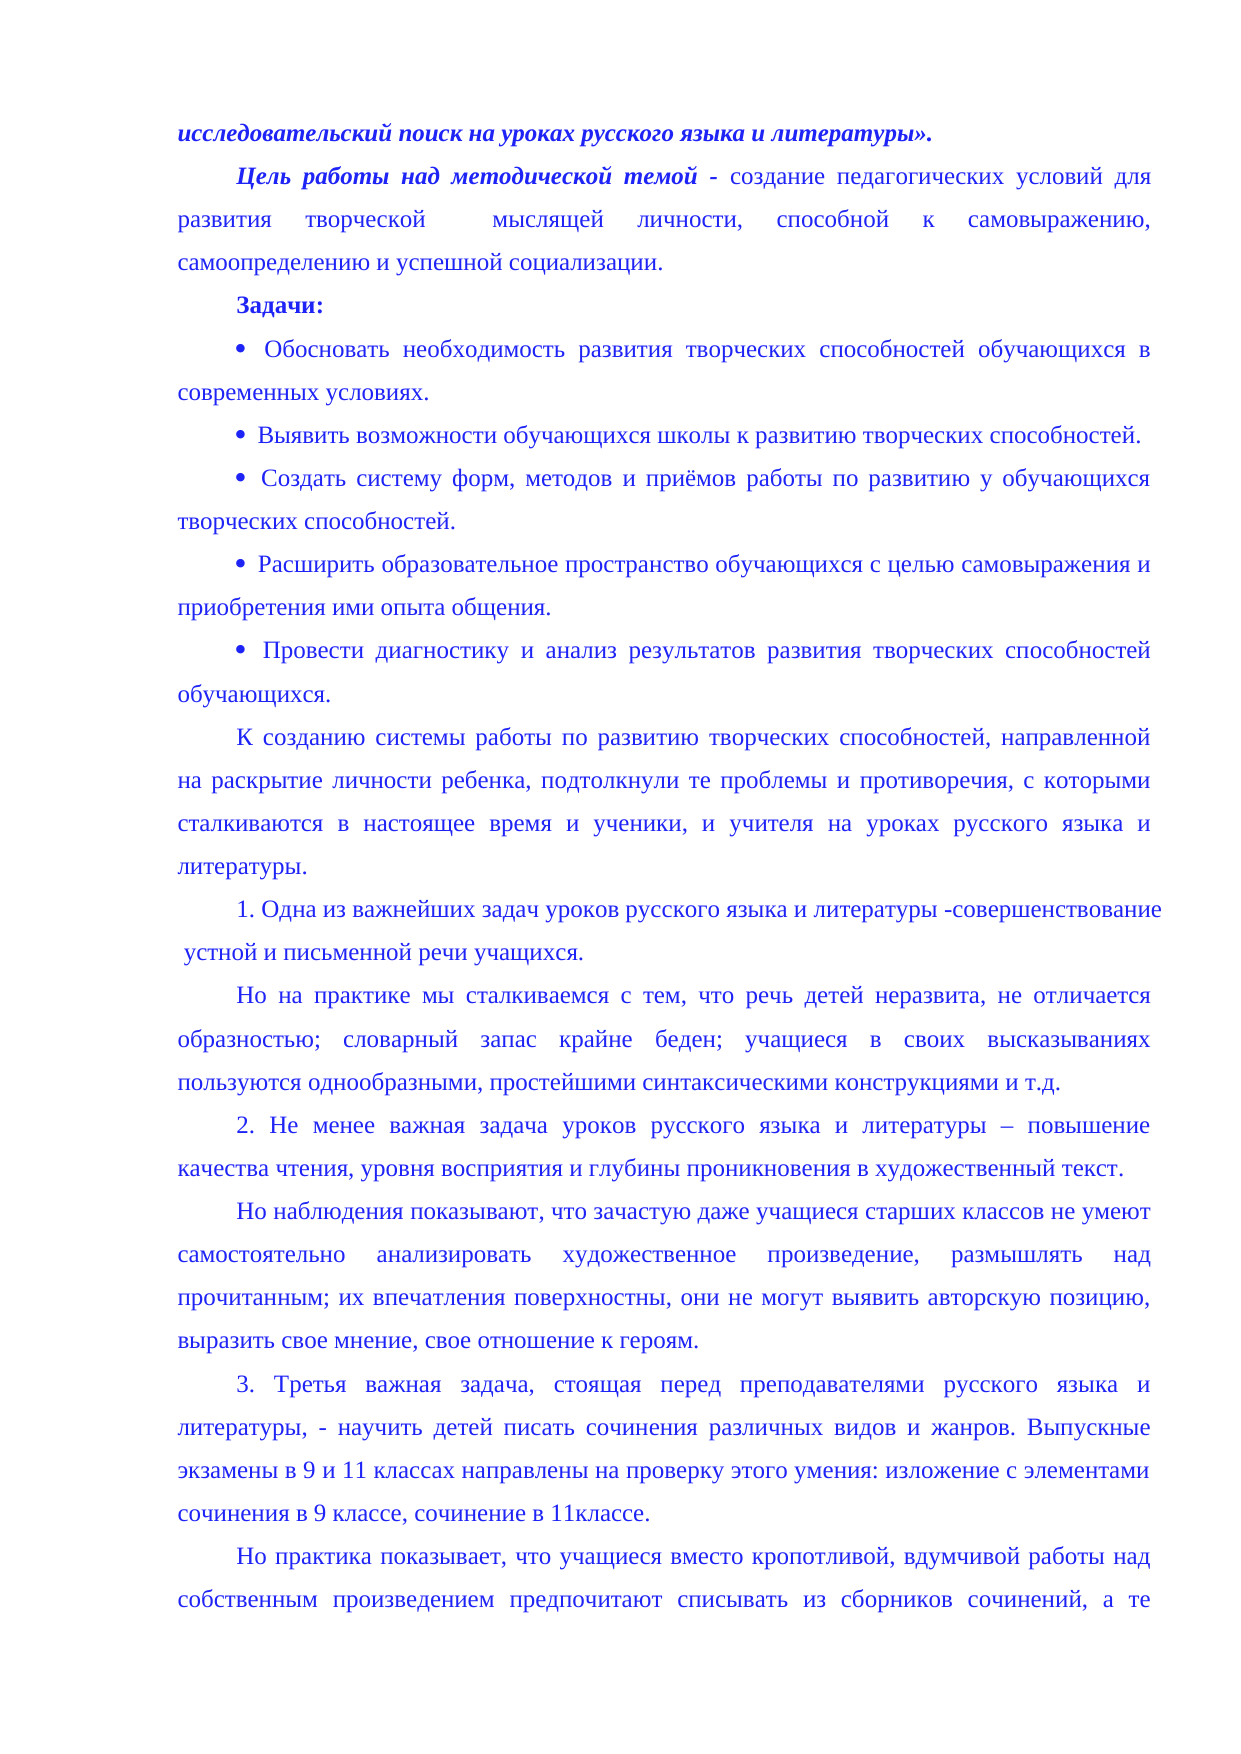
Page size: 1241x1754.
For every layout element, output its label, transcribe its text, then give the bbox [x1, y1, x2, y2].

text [177, 1541, 1152, 1613]
text Но на практике мы сталкиваемся с тем, что речь детей неразвита, не отличается образностью; словарный запас крайне беден; учащиеся в своих высказываниях пользуются однообразными, простейшими синтаксическими конструкциями и т.д. [177, 981, 1152, 1096]
text 1. Одна из важнейших задач уроков русского языка и литературы -совершенствование [236, 894, 1240, 923]
list Обосновать необходимость развития творческих способностей обучающихся в современных условиях. [177, 334, 1152, 406]
list Создать систему форм, методов и приёмов работы по развитию у обучающихся творческих способностей. [177, 463, 1152, 535]
text Но наблюдения показывают, что зачастую даже учащиеся старших классов не умеют самостоятельно анализировать художественное произведение, размышлять над прочитанным; их впечатления поверхностны, они не могут выявить авторскую позицию, выразить свое мнение, свое отношение к героям. [177, 1196, 1152, 1354]
text устной и письменной речи учащихся. [177, 937, 1152, 966]
text Задачи: [177, 291, 1152, 319]
list Выявить возможности обучающихся школы к развитию творческих способностей. [177, 420, 1152, 449]
text 3. Третья важная задача, стоящая перед преподавателями русского языка и литературы, - научить детей писать сочинения различных видов и жанров. Выпускные экзамены в 9 и 11 классах направлены на проверку этого умения: изложение с элементами сочинения в 9 классе, сочинение в 11классе. [177, 1369, 1152, 1527]
text К созданию системы работы по развитию творческих способностей, направленной на раскрытие личности ребенка, подтолкнули те проблемы и противоречия, с которыми сталкиваются в настоящее время и ученики, и учителя на уроках русского языка и литературы. [177, 722, 1152, 880]
text 2. Не менее важная задача уроков русского языка и литературы – повышение качества чтения, уровня восприятия и глубины проникновения в художественный текст. [177, 1110, 1152, 1182]
text исследовательский поиск на уроках русского языка и литературы». [177, 118, 1160, 147]
list Расширить образовательное пространство обучающихся с целью самовыражения и приобретения ими опыта общения. [177, 549, 1152, 621]
list Провести диагностику и анализ результатов развития творческих способностей обучающихся. [177, 636, 1152, 707]
text Цель работы над методической темой - создание педагогических условий для развития творческой мыслящей личности, способной к самовыражению, самоопределению и успешной социализации. [177, 161, 1152, 276]
